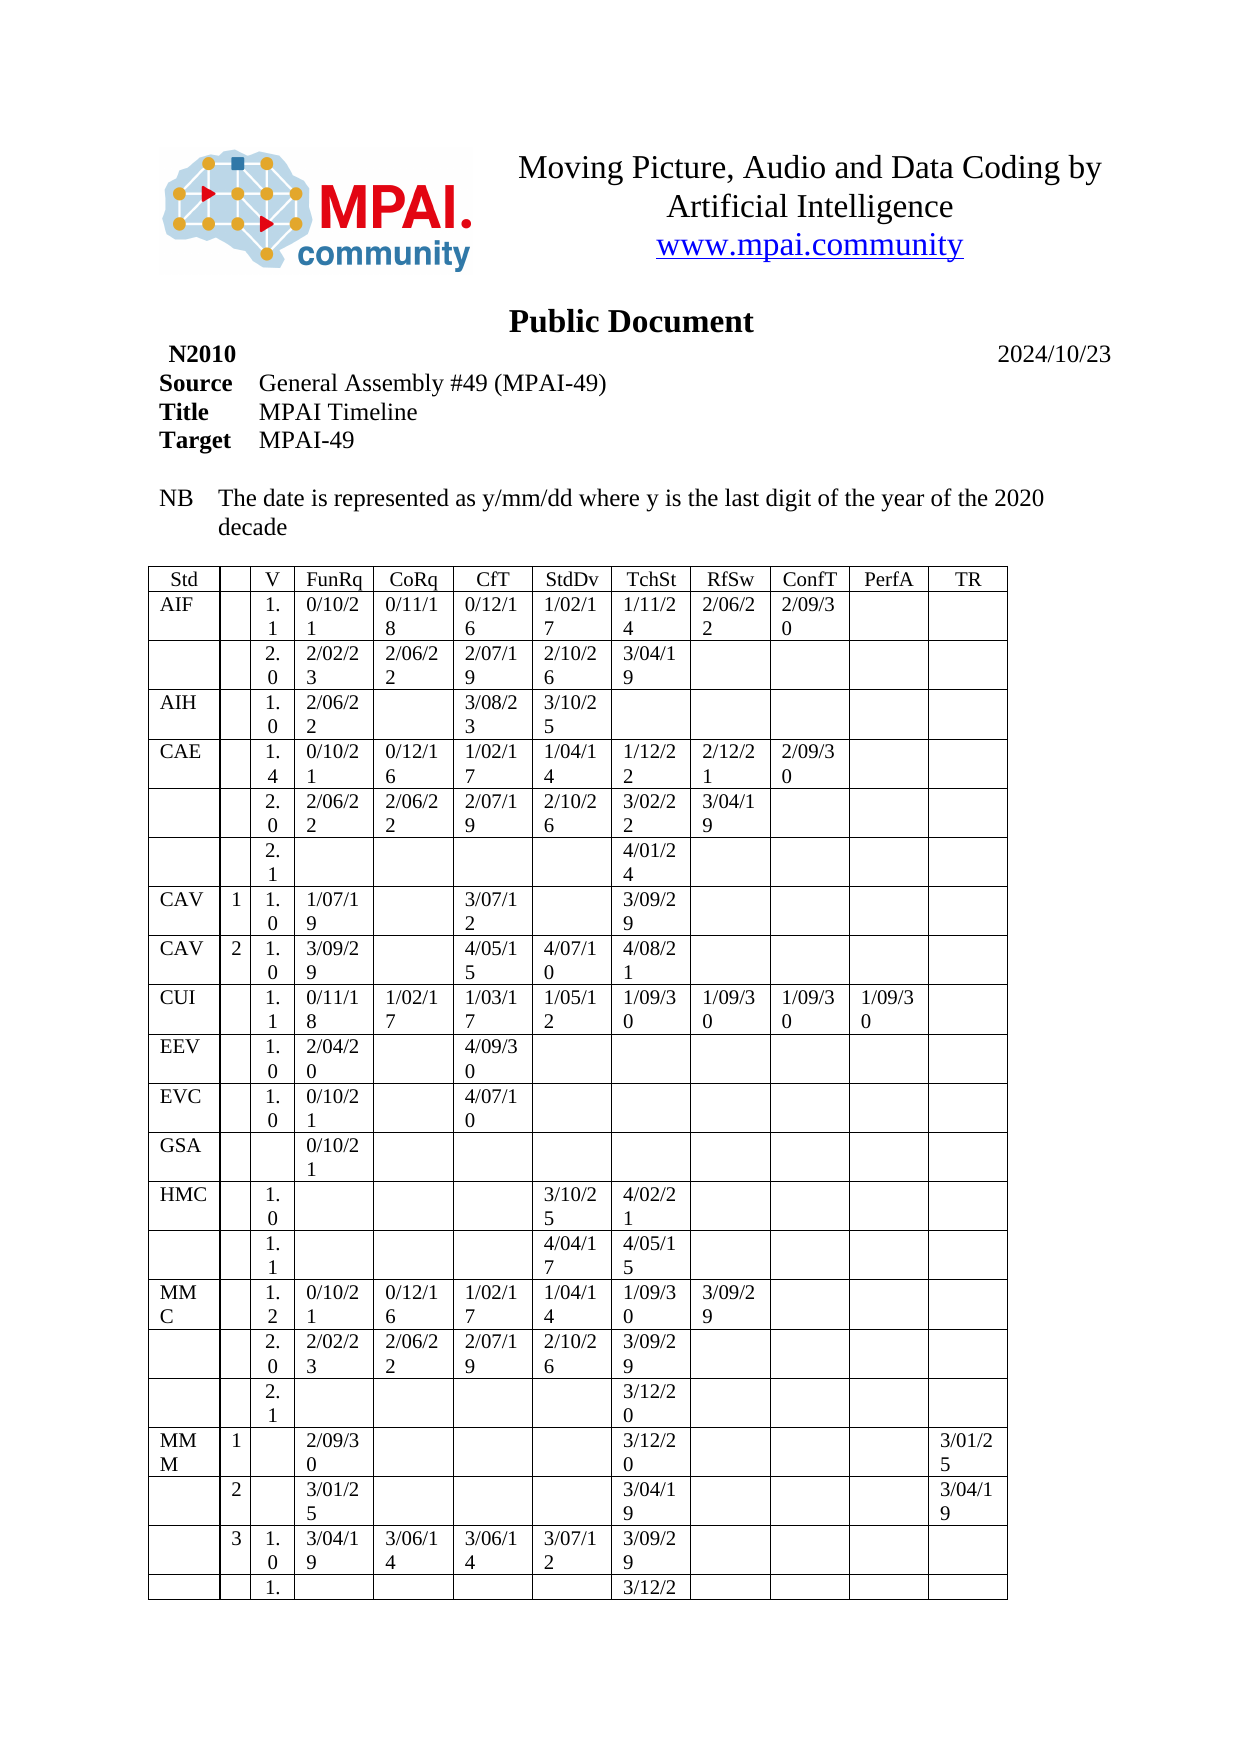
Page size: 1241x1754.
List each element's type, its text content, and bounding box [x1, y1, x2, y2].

table_cell 0/10/21 [295, 592, 373, 640]
table_cell 4/05/15 [454, 936, 532, 984]
table_cell 4/04/17 [533, 1231, 611, 1279]
table_cell [221, 1231, 250, 1279]
table_cell [691, 1084, 770, 1132]
table_cell [850, 690, 928, 738]
table_cell [771, 1575, 849, 1599]
table_cell [691, 838, 770, 886]
table_cell 2/07/19 [454, 1330, 532, 1378]
table_cell 3/12/20 [612, 1428, 690, 1476]
table_cell 1/12/22 [612, 740, 690, 788]
table_cell 2.1 [251, 1379, 294, 1427]
table_cell 3/12/20 [612, 1575, 690, 1599]
table_cell [771, 1084, 849, 1132]
table_cell 3/01/25 [295, 1477, 373, 1525]
table_header CoRq [374, 567, 453, 591]
table_cell General Assembly #49 (MPAI-49) [248, 368, 1122, 397]
table_cell [533, 1575, 611, 1599]
table_cell [850, 1084, 928, 1132]
table_cell [850, 838, 928, 886]
table_cell [691, 1133, 770, 1181]
table_cell [533, 1133, 611, 1181]
table_header Std [149, 567, 219, 591]
table_cell 3/04/19 [691, 789, 770, 837]
table_header RfSw [691, 567, 770, 591]
table_cell 1/02/17 [533, 592, 611, 640]
table_cell 3/06/14 [454, 1526, 532, 1574]
table_header The date is represented as y/mm/dd where y is the last digit of the year of the 2020 decade [207, 483, 1122, 541]
table_cell MPAI Timeline [248, 397, 1122, 426]
table_cell [454, 1477, 532, 1525]
table_cell [374, 690, 453, 738]
table_header FunRq [295, 567, 373, 591]
table_cell 1.4 [251, 740, 294, 788]
table_cell [533, 1084, 611, 1132]
table_cell [929, 1526, 1007, 1574]
table_cell [221, 690, 250, 738]
table_cell [771, 838, 849, 886]
table_cell Title [148, 397, 247, 426]
table_cell [691, 1182, 770, 1230]
table_cell [929, 1379, 1007, 1427]
table_cell [454, 838, 532, 886]
table_cell 1.0 [251, 1182, 294, 1230]
table_header [221, 567, 250, 591]
table_cell EEV [149, 1035, 219, 1083]
table_cell [374, 1379, 453, 1427]
table_header ConfT [771, 567, 849, 591]
table_cell [850, 1133, 928, 1181]
table_header [148, 148, 497, 339]
table_cell [929, 887, 1007, 935]
table_cell 1/02/17 [454, 1280, 532, 1328]
table_cell [221, 1035, 250, 1083]
table_cell [929, 838, 1007, 886]
table_cell 0/10/21 [295, 1280, 373, 1328]
table_cell 2/06/22 [374, 789, 453, 837]
table_cell [850, 1526, 928, 1574]
table_cell 1.2 [251, 1280, 294, 1328]
table_header TchSt [612, 567, 690, 591]
table_cell [771, 1379, 849, 1427]
table_cell 2/06/22 [295, 789, 373, 837]
table_cell [454, 1231, 532, 1279]
table_cell [691, 1477, 770, 1525]
table_cell AIF [149, 592, 219, 640]
table_cell [929, 1133, 1007, 1181]
table_cell 1/07/19 [295, 887, 373, 935]
table_cell 2/02/23 [295, 641, 373, 689]
table_cell [454, 1133, 532, 1181]
table_cell 2/02/23 [295, 1330, 373, 1378]
table_cell 3/09/29 [612, 1330, 690, 1378]
table_cell 0/11/18 [295, 985, 373, 1033]
table_cell CAV [149, 936, 219, 984]
table_cell Source [148, 368, 247, 397]
table_cell [850, 1428, 928, 1476]
table_cell [149, 838, 219, 886]
table_cell [533, 887, 611, 935]
table_cell [221, 1379, 250, 1427]
table_cell [533, 838, 611, 886]
table_cell [771, 1330, 849, 1378]
table_cell [691, 1526, 770, 1574]
table_cell 3/07/12 [454, 887, 532, 935]
table_cell 1.1 [251, 985, 294, 1033]
table_cell [612, 1133, 690, 1181]
table_cell [691, 641, 770, 689]
table_cell 2.0 [251, 1330, 294, 1378]
table_cell [374, 1084, 453, 1132]
table_cell [149, 1526, 219, 1574]
table_cell 0/12/16 [454, 592, 532, 640]
table_cell N2010 [148, 339, 247, 368]
table_cell [929, 1575, 1007, 1599]
table_cell [149, 789, 219, 837]
table_cell [295, 1231, 373, 1279]
table_cell 2/04/20 [295, 1035, 373, 1083]
table_cell [221, 1182, 250, 1230]
table_cell MMM [149, 1428, 219, 1476]
table_cell [612, 1035, 690, 1083]
table_header TR [929, 567, 1007, 591]
table_cell 2/09/30 [295, 1428, 373, 1476]
table_cell [454, 1428, 532, 1476]
table_cell 2/07/19 [454, 641, 532, 689]
table_cell [771, 1428, 849, 1476]
table_cell 1/09/30 [612, 985, 690, 1033]
table_cell 2/09/30 [771, 740, 849, 788]
table_cell [295, 1575, 373, 1599]
table_cell 1.1 [251, 1231, 294, 1279]
table_cell [771, 789, 849, 837]
table_cell 1 [221, 887, 250, 935]
table_cell 1/05/12 [533, 985, 611, 1033]
table_cell 2/09/30 [771, 592, 849, 640]
table_cell [771, 690, 849, 738]
table_header PerfA [850, 567, 928, 591]
table_cell 3/07/12 [533, 1526, 611, 1574]
table_cell 4/02/21 [612, 1182, 690, 1230]
table_cell [221, 1133, 250, 1181]
table_cell [929, 1231, 1007, 1279]
table_cell [295, 838, 373, 886]
table_cell 4/09/30 [454, 1035, 532, 1083]
table_cell [149, 1477, 219, 1525]
table_header Moving Picture, Audio and Data Coding by Artificial Intelligence www.mpai.community Public Document [498, 148, 1122, 339]
table_cell [374, 936, 453, 984]
table_cell 1/04/14 [533, 740, 611, 788]
table_cell [149, 1379, 219, 1427]
table_cell [771, 641, 849, 689]
table_cell [374, 1575, 453, 1599]
table_cell [221, 789, 250, 837]
table_cell 0/10/21 [295, 1084, 373, 1132]
table_cell 4/08/21 [612, 936, 690, 984]
table_cell [850, 1035, 928, 1083]
table_cell [771, 887, 849, 935]
table_cell CAE [149, 740, 219, 788]
table_header V [251, 567, 294, 591]
table_cell 2/10/26 [533, 789, 611, 837]
table_header StdDv [533, 567, 611, 591]
table_cell 1.0 [251, 690, 294, 738]
table_cell [771, 1280, 849, 1328]
table_cell 2.1 [251, 838, 294, 886]
table_cell Target [148, 426, 247, 454]
table_cell 2/10/26 [533, 1330, 611, 1378]
table_cell [691, 690, 770, 738]
table_cell [454, 1379, 532, 1427]
table_cell 2.0 [251, 641, 294, 689]
table_cell 3/09/29 [691, 1280, 770, 1328]
table_cell [850, 936, 928, 984]
table_cell 3 [221, 1526, 250, 1574]
table_cell AIH [149, 690, 219, 738]
table_cell 3/02/22 [612, 789, 690, 837]
table_cell 1/02/17 [374, 985, 453, 1033]
table_cell 1 [221, 1428, 250, 1476]
table_cell [612, 690, 690, 738]
table_cell [929, 789, 1007, 837]
table_cell 1.0 [251, 1526, 294, 1574]
table_cell 4/01/24 [612, 838, 690, 886]
table_cell [251, 1133, 294, 1181]
table_cell [251, 1477, 294, 1525]
table_cell [691, 1379, 770, 1427]
table_cell 3/04/19 [612, 1477, 690, 1525]
table_cell 3/04/19 [929, 1477, 1007, 1525]
table_cell [221, 1575, 250, 1599]
table_cell [533, 1477, 611, 1525]
table_cell 1/11/24 [612, 592, 690, 640]
table_cell [374, 1477, 453, 1525]
table_cell [221, 641, 250, 689]
table_cell [221, 1084, 250, 1132]
table_cell [929, 1035, 1007, 1083]
table_cell [850, 1575, 928, 1599]
picture [158, 147, 474, 275]
table_cell [221, 985, 250, 1033]
table_cell HMC [149, 1182, 219, 1230]
table_cell 3/09/29 [295, 936, 373, 984]
table_cell [691, 936, 770, 984]
table_cell [771, 1133, 849, 1181]
table_cell [374, 1133, 453, 1181]
table_cell [929, 740, 1007, 788]
table_cell 1/09/30 [612, 1280, 690, 1328]
table_cell 2/06/22 [295, 690, 373, 738]
table_cell 3/04/19 [612, 641, 690, 689]
table_cell [295, 1379, 373, 1427]
table_cell CAV [149, 887, 219, 935]
table_cell 3/04/19 [295, 1526, 373, 1574]
table_cell [374, 1231, 453, 1279]
table_cell [691, 1428, 770, 1476]
table_cell [295, 1182, 373, 1230]
table_cell [929, 690, 1007, 738]
table_cell [374, 1035, 453, 1083]
table_cell 4/07/10 [533, 936, 611, 984]
table_cell [454, 1182, 532, 1230]
table_cell 0/11/18 [374, 592, 453, 640]
table_cell [850, 641, 928, 689]
table_cell [771, 1477, 849, 1525]
table_cell 2/10/26 [533, 641, 611, 689]
table_header NB [148, 483, 207, 541]
table_cell 2/12/21 [691, 740, 770, 788]
table_cell [221, 740, 250, 788]
table_cell [533, 1428, 611, 1476]
table_cell [691, 1575, 770, 1599]
table_cell 2 [221, 1477, 250, 1525]
table_cell 3/08/23 [454, 690, 532, 738]
table_cell [850, 592, 928, 640]
table_cell 1/03/17 [454, 985, 532, 1033]
table_cell [850, 1330, 928, 1378]
table_cell [149, 1575, 219, 1599]
table_cell 2/06/22 [691, 592, 770, 640]
table_cell [374, 887, 453, 935]
table_cell [612, 1084, 690, 1132]
table_cell GSA [149, 1133, 219, 1181]
table_cell [850, 1379, 928, 1427]
table_cell 3/10/25 [533, 1182, 611, 1230]
table_cell 3/09/29 [612, 887, 690, 935]
table_cell 4/07/10 [454, 1084, 532, 1132]
table_cell [850, 789, 928, 837]
table_cell 1/09/30 [771, 985, 849, 1033]
table_cell 1.0 [251, 887, 294, 935]
table_cell [221, 838, 250, 886]
table_cell [374, 1182, 453, 1230]
table_cell [850, 1231, 928, 1279]
table_cell 2 [221, 936, 250, 984]
table_cell 1.1 [251, 592, 294, 640]
table_cell 3/09/29 [612, 1526, 690, 1574]
table_cell [929, 641, 1007, 689]
table_cell 0/12/16 [374, 1280, 453, 1328]
table_cell [771, 1231, 849, 1279]
table_cell 1/09/30 [850, 985, 928, 1033]
table_cell [929, 936, 1007, 984]
table_cell 2024/10/23 [248, 339, 1122, 368]
table_cell [771, 1526, 849, 1574]
table_cell 2.0 [251, 789, 294, 837]
table_cell 2/06/22 [374, 1330, 453, 1378]
table_cell 1.0 [251, 936, 294, 984]
table_cell [929, 1182, 1007, 1230]
table_cell [850, 1477, 928, 1525]
table_cell [149, 1231, 219, 1279]
table_cell [850, 740, 928, 788]
table_cell 1/04/14 [533, 1280, 611, 1328]
table_cell 3/10/25 [533, 690, 611, 738]
table_cell 1/09/30 [691, 985, 770, 1033]
table_cell 1.1 [251, 1575, 294, 1599]
table_cell 3/01/25 [929, 1428, 1007, 1476]
table_cell 1.0 [251, 1084, 294, 1132]
table_cell [850, 887, 928, 935]
table_cell [374, 1428, 453, 1476]
table_cell [221, 1330, 250, 1378]
table_cell [929, 1084, 1007, 1132]
table_cell 2/06/22 [374, 641, 453, 689]
table_cell [771, 1182, 849, 1230]
table_cell [374, 838, 453, 886]
table_cell [929, 592, 1007, 640]
table_cell EVC [149, 1084, 219, 1132]
table_cell 0/10/21 [295, 740, 373, 788]
table_cell [929, 1330, 1007, 1378]
table_cell [533, 1379, 611, 1427]
table_cell [691, 1231, 770, 1279]
table_cell [929, 985, 1007, 1033]
table_cell 0/12/16 [374, 740, 453, 788]
table_cell 0/10/21 [295, 1133, 373, 1181]
table_cell CUI [149, 985, 219, 1033]
table_cell [691, 887, 770, 935]
table_cell 2/07/19 [454, 789, 532, 837]
table_cell [771, 936, 849, 984]
table_cell 1/02/17 [454, 740, 532, 788]
table_cell MMC [149, 1280, 219, 1328]
table_cell 3/12/20 [612, 1379, 690, 1427]
table_cell [149, 1330, 219, 1378]
table_cell [533, 1035, 611, 1083]
table_cell 1.0 [251, 1035, 294, 1083]
table_cell [850, 1182, 928, 1230]
table_cell 4/05/15 [612, 1231, 690, 1279]
table_cell [149, 641, 219, 689]
table_cell [691, 1330, 770, 1378]
table_cell [454, 1575, 532, 1599]
table_cell [221, 592, 250, 640]
table_cell [771, 1035, 849, 1083]
table_cell 3/06/14 [374, 1526, 453, 1574]
table_cell MPAI-49 [248, 426, 1122, 454]
table_cell [850, 1280, 928, 1328]
table_header CfT [454, 567, 532, 591]
table_cell [251, 1428, 294, 1476]
table_cell [221, 1280, 250, 1328]
table_cell [691, 1035, 770, 1083]
table_cell [929, 1280, 1007, 1328]
